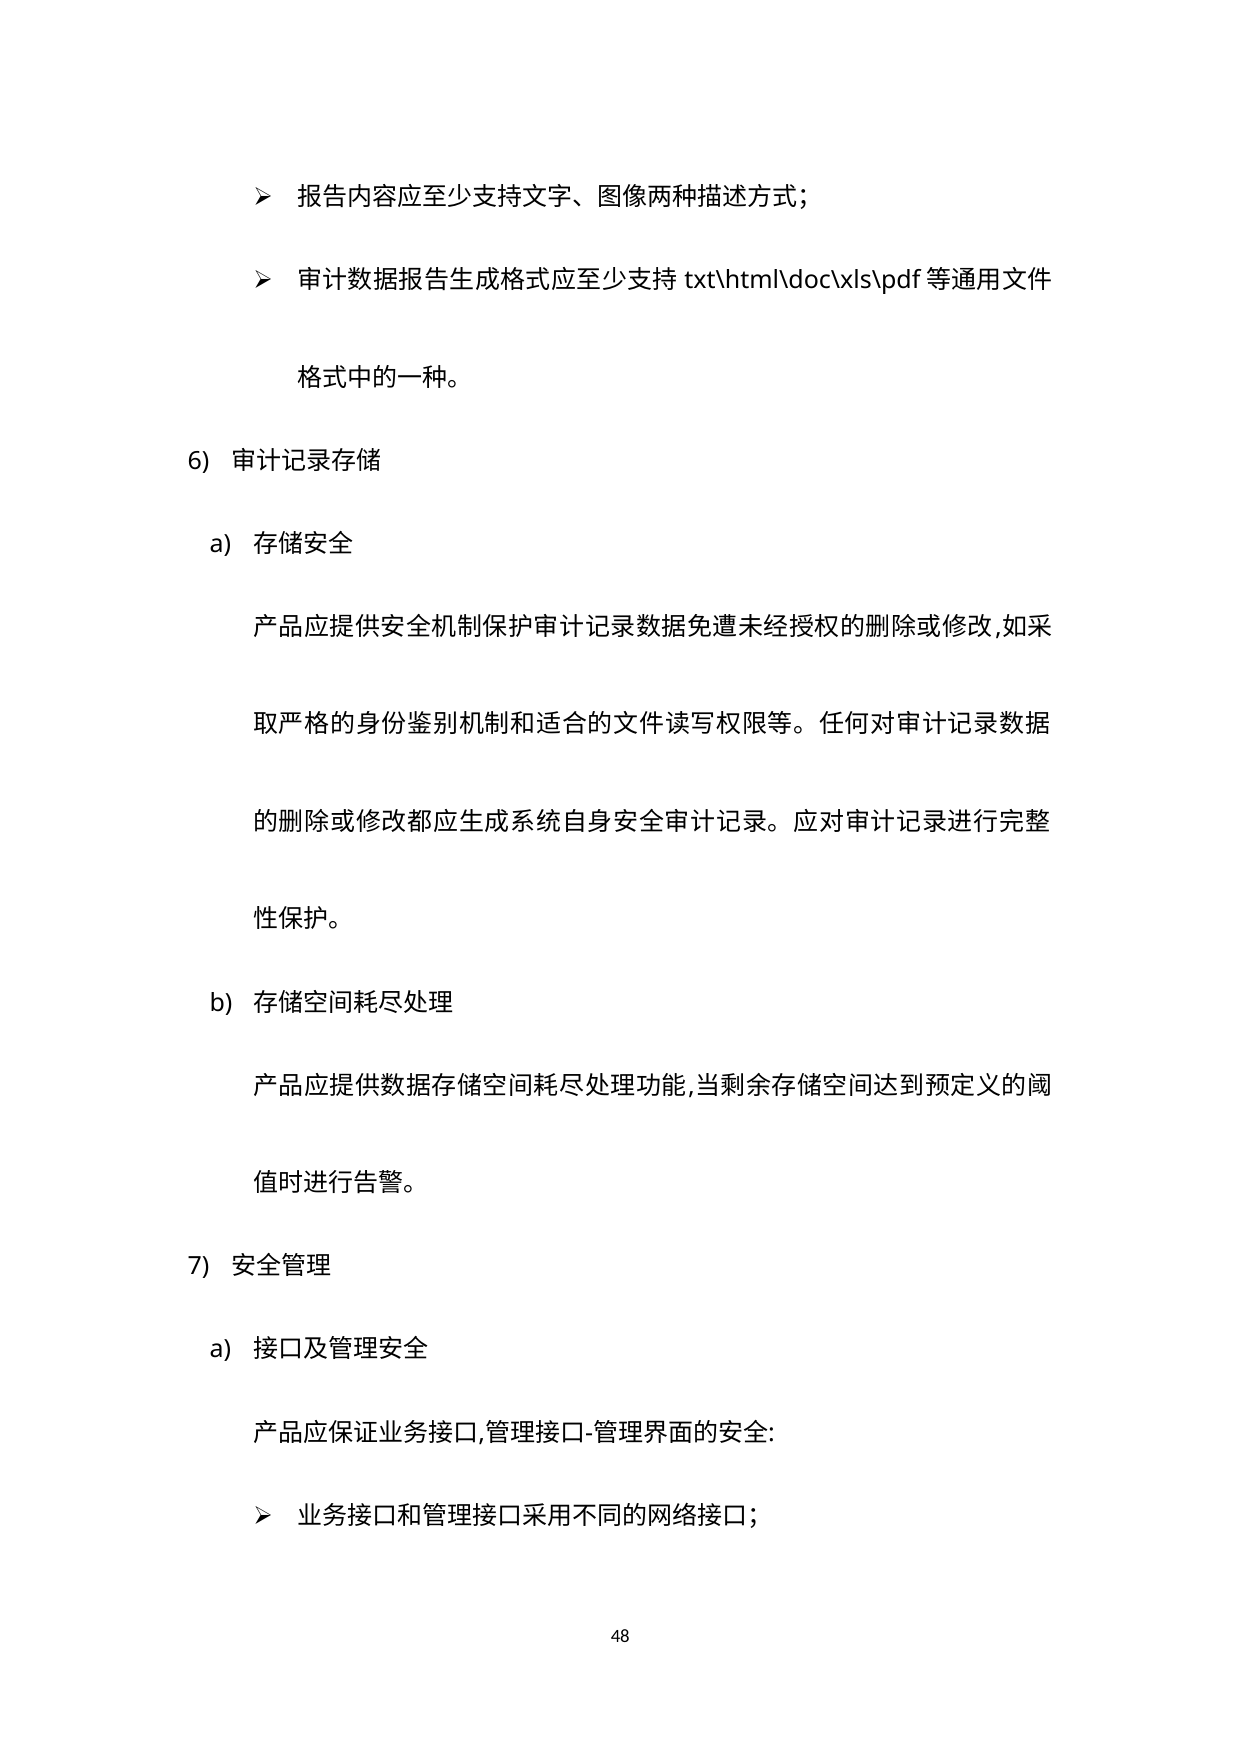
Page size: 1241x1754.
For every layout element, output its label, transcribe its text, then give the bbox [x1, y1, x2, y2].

list 安全管理 [187, 1231, 1053, 1296]
text 产品应提供安全机制保护审计记录数据免遭未经授权的删除或修改,如采取严格的身份鉴别机制和适合的文件读写权限等。任何对审计记录数据的删除或修改都应生成系统自身安全审计记录。应对审计记录进行完整性保护。 [253, 592, 1053, 949]
list 审计记录存储 [187, 426, 1053, 491]
text 产品应提供数据存储空间耗尽处理功能,当剩余存储空间达到预定义的阈值时进行告警。 [253, 1051, 1053, 1213]
list 存储空间耗尽处理 [209, 968, 1053, 1033]
list 接口及管理安全 [209, 1314, 1053, 1379]
list 业务接口和管理接口采用不同的网络接口； [253, 1481, 1053, 1546]
list 审计数据报告生成格式应至少支持txt\html\doc\xls\pdf等通用文件格式中的一种。 [253, 245, 1053, 408]
list 存储安全 [209, 509, 1053, 574]
list 报告内容应至少支持文字、图像两种描述方式； [253, 162, 1053, 227]
text 产品应保证业务接口,管理接口-管理界面的安全: [253, 1398, 1053, 1463]
